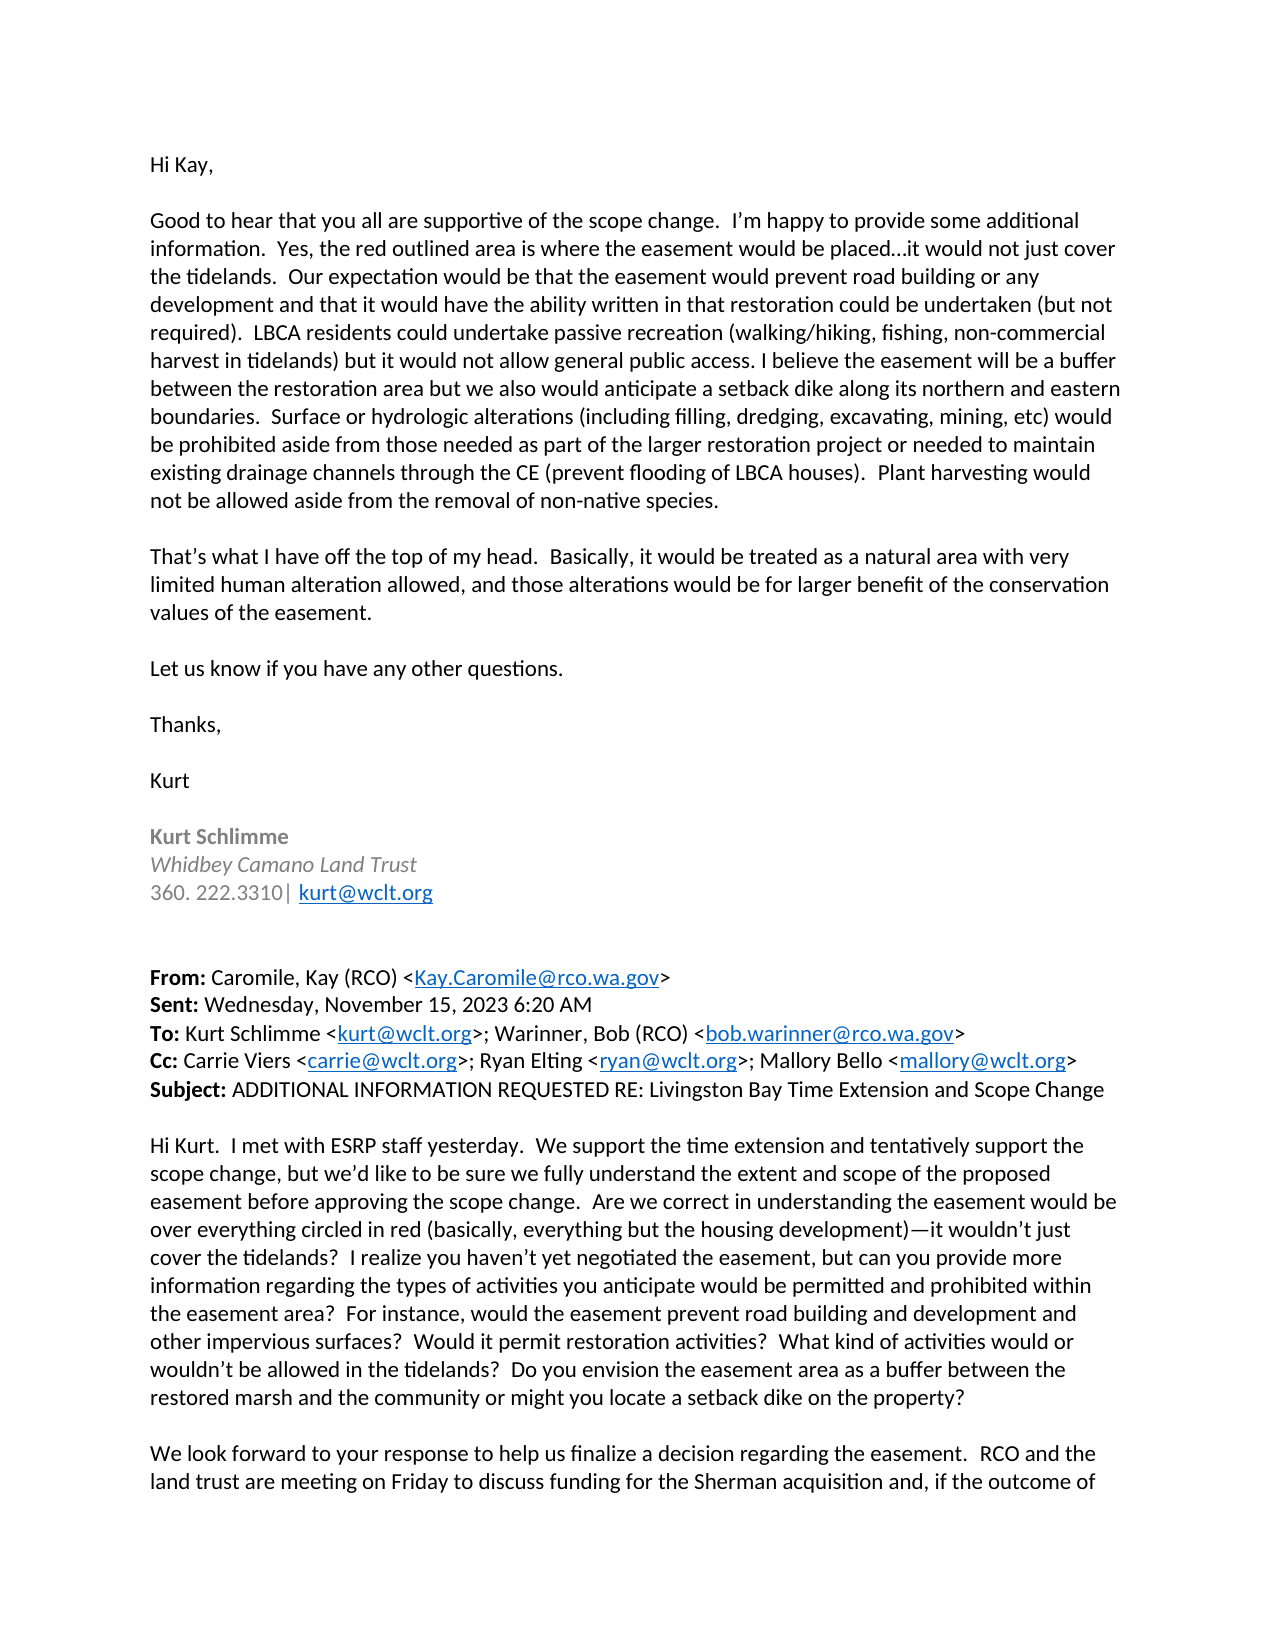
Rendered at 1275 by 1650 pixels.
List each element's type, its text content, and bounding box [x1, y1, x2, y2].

text Hi Kurt. I met with ESRP staff yesterday. We support the time extension and tentatively support the scope change, but we’d like to be sure we fully understand the extent and scope of the proposed easement before approving the scope change. Are we correct in understanding the easement would be over everything circled in red (basically, everything but the housing development)—it wouldn’t just cover the tidelands? I realize you haven’t yet negotiated the easement, but can you provide more information regarding the types of activities you anticipate would be permitted and prohibited within the easement area? For instance, would the easement prevent road building and development and other impervious surfaces? Would it permit restoration activities? What kind of activities would or wouldn’t be allowed in the tidelands? Do you envision the easement area as a buffer between the restored marsh and the community or might you locate a setback dike on the property? [150, 1131, 1125, 1411]
text Kurt Schlimme [150, 822, 1125, 851]
text Whidbey Camano Land Trust [150, 851, 1125, 878]
text That’s what I have off the top of my head. Basically, it would be treated as a natural area with very limited human alteration allowed, and those alterations would be for larger benefit of the conservation values of the easement. [150, 542, 1125, 626]
text Hi Kay, [150, 150, 1125, 178]
text Good to hear that you all are supportive of the scope change. I’m happy to provide some additional information. Yes, the red outlined area is where the easement would be placed…it would not just cover the tidelands. Our expectation would be that the easement would prevent road building or any development and that it would have the ability written in that restoration could be undertaken (but not required). LBCA residents could undertake passive recreation (walking/hiking, fishing, non-commercial harvest in tidelands) but it would not allow general public access. I believe the easement will be a buffer between the restoration area but we also would anticipate a setback dike along its northern and eastern boundaries. Surface or hydrologic alterations (including filling, dredging, excavating, mining, etc) would be prohibited aside from those needed as part of the larger restoration project or needed to maintain existing drainage channels through the CE (prevent flooding of LBCA houses). Plant harvesting would not be allowed aside from the removal of non-native species. [150, 206, 1125, 514]
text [150, 1439, 1125, 1495]
text Thanks, Kurt [150, 710, 1125, 794]
text From: Caromile, Kay (RCO) <Kay.Caromile@rco.wa.gov> Sent: Wednesday, November 15, 2023 6:20 AM To: Kurt Schlimme <kurt@wclt.org>; Warinner, Bob (RCO) <bob.warinner@rco.wa.gov> Cc: Carrie Viers <carrie@wclt.org>; Ryan Elting <ryan@wclt.org>; Mallory Bello <mallory@wclt.org> Subject: ADDITIONAL INFORMATION REQUESTED RE: Livingston Bay Time Extension and Scope Change [150, 963, 1125, 1103]
text Let us know if you have any other questions. [150, 654, 1125, 682]
text 360. 222.3310| kurt@wclt.org [150, 878, 1125, 907]
